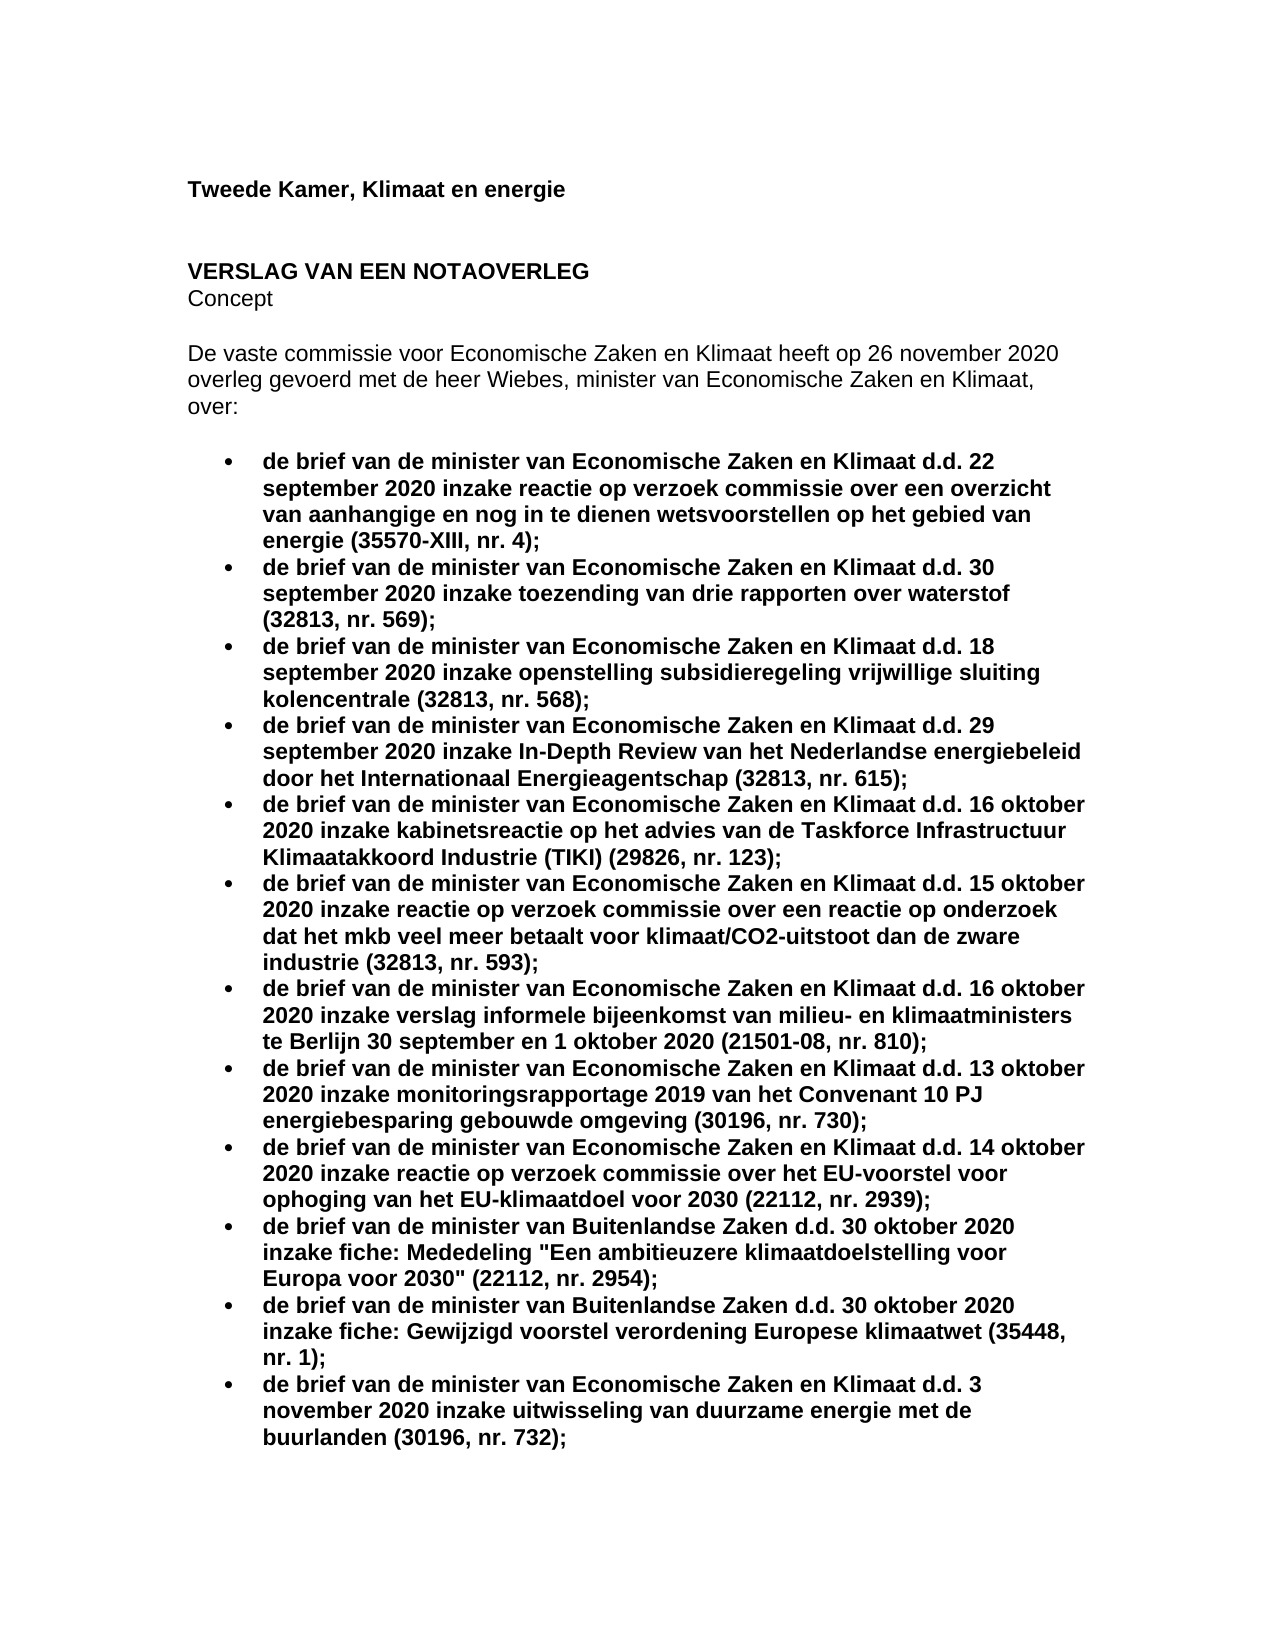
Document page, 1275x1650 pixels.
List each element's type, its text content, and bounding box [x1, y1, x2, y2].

text Tweede Kamer, Klimaat en energie [187, 150, 1087, 203]
list de brief van de minister van Economische Zaken en Klimaat d.d. 13 oktober 2020 inzake monitoringsrapportage 2019 van het Convenant 10 PJ energiebesparing gebouwde omgeving (30196, nr. 730); [225, 1054, 1087, 1133]
list de brief van de minister van Economische Zaken en Klimaat d.d. 30 september 2020 inzake toezending van drie rapporten over waterstof (32813, nr. 569); [225, 554, 1087, 633]
list de brief van de minister van Economische Zaken en Klimaat d.d. 16 oktober 2020 inzake verslag informele bijeenkomst van milieu- en klimaatministers te Berlijn 30 september en 1 oktober 2020 (21501-08, nr. 810); [225, 975, 1087, 1054]
list de brief van de minister van Buitenlandse Zaken d.d. 30 oktober 2020 inzake fiche: Gewijzigd voorstel verordening Europese klimaatwet (35448, nr. 1); [225, 1292, 1087, 1371]
text VERSLAG VAN EEN NOTAOVERLEG Concept [187, 232, 1087, 311]
list de brief van de minister van Economische Zaken en Klimaat d.d. 18 september 2020 inzake openstelling subsidieregeling vrijwillige sluiting kolencentrale (32813, nr. 568); [225, 633, 1087, 712]
list de brief van de minister van Economische Zaken en Klimaat d.d. 3 november 2020 inzake uitwisseling van duurzame energie met de buurlanden (30196, nr. 732); [225, 1371, 1087, 1450]
list de brief van de minister van Economische Zaken en Klimaat d.d. 29 september 2020 inzake In-Depth Review van het Nederlandse energiebeleid door het Internationaal Energieagentschap (32813, nr. 615); [225, 712, 1087, 791]
list de brief van de minister van Buitenlandse Zaken d.d. 30 oktober 2020 inzake fiche: Mededeling "Een ambitieuzere klimaatdoelstelling voor Europa voor 2030" (22112, nr. 2954); [225, 1213, 1087, 1292]
list de brief van de minister van Economische Zaken en Klimaat d.d. 14 oktober 2020 inzake reactie op verzoek commissie over het EU-voorstel voor ophoging van het EU-klimaatdoel voor 2030 (22112, nr. 2939); [225, 1133, 1087, 1213]
text De vaste commissie voor Economische Zaken en Klimaat heeft op 26 november 2020 overleg gevoerd met de heer Wiebes, minister van Economische Zaken en Klimaat, over: [187, 340, 1087, 419]
list de brief van de minister van Economische Zaken en Klimaat d.d. 15 oktober 2020 inzake reactie op verzoek commissie over een reactie op onderzoek dat het mkb veel meer betaalt voor klimaat/CO2-uitstoot dan de zware industrie (32813, nr. 593); [225, 870, 1087, 975]
list de brief van de minister van Economische Zaken en Klimaat d.d. 22 september 2020 inzake reactie op verzoek commissie over een overzicht van aanhangige en nog in te dienen wetsvoorstellen op het gebied van energie (35570-XIII, nr. 4); [225, 448, 1087, 554]
list de brief van de minister van Economische Zaken en Klimaat d.d. 16 oktober 2020 inzake kabinetsreactie op het advies van de Taskforce Infrastructuur Klimaatakkoord Industrie (TIKI) (29826, nr. 123); [225, 791, 1087, 870]
